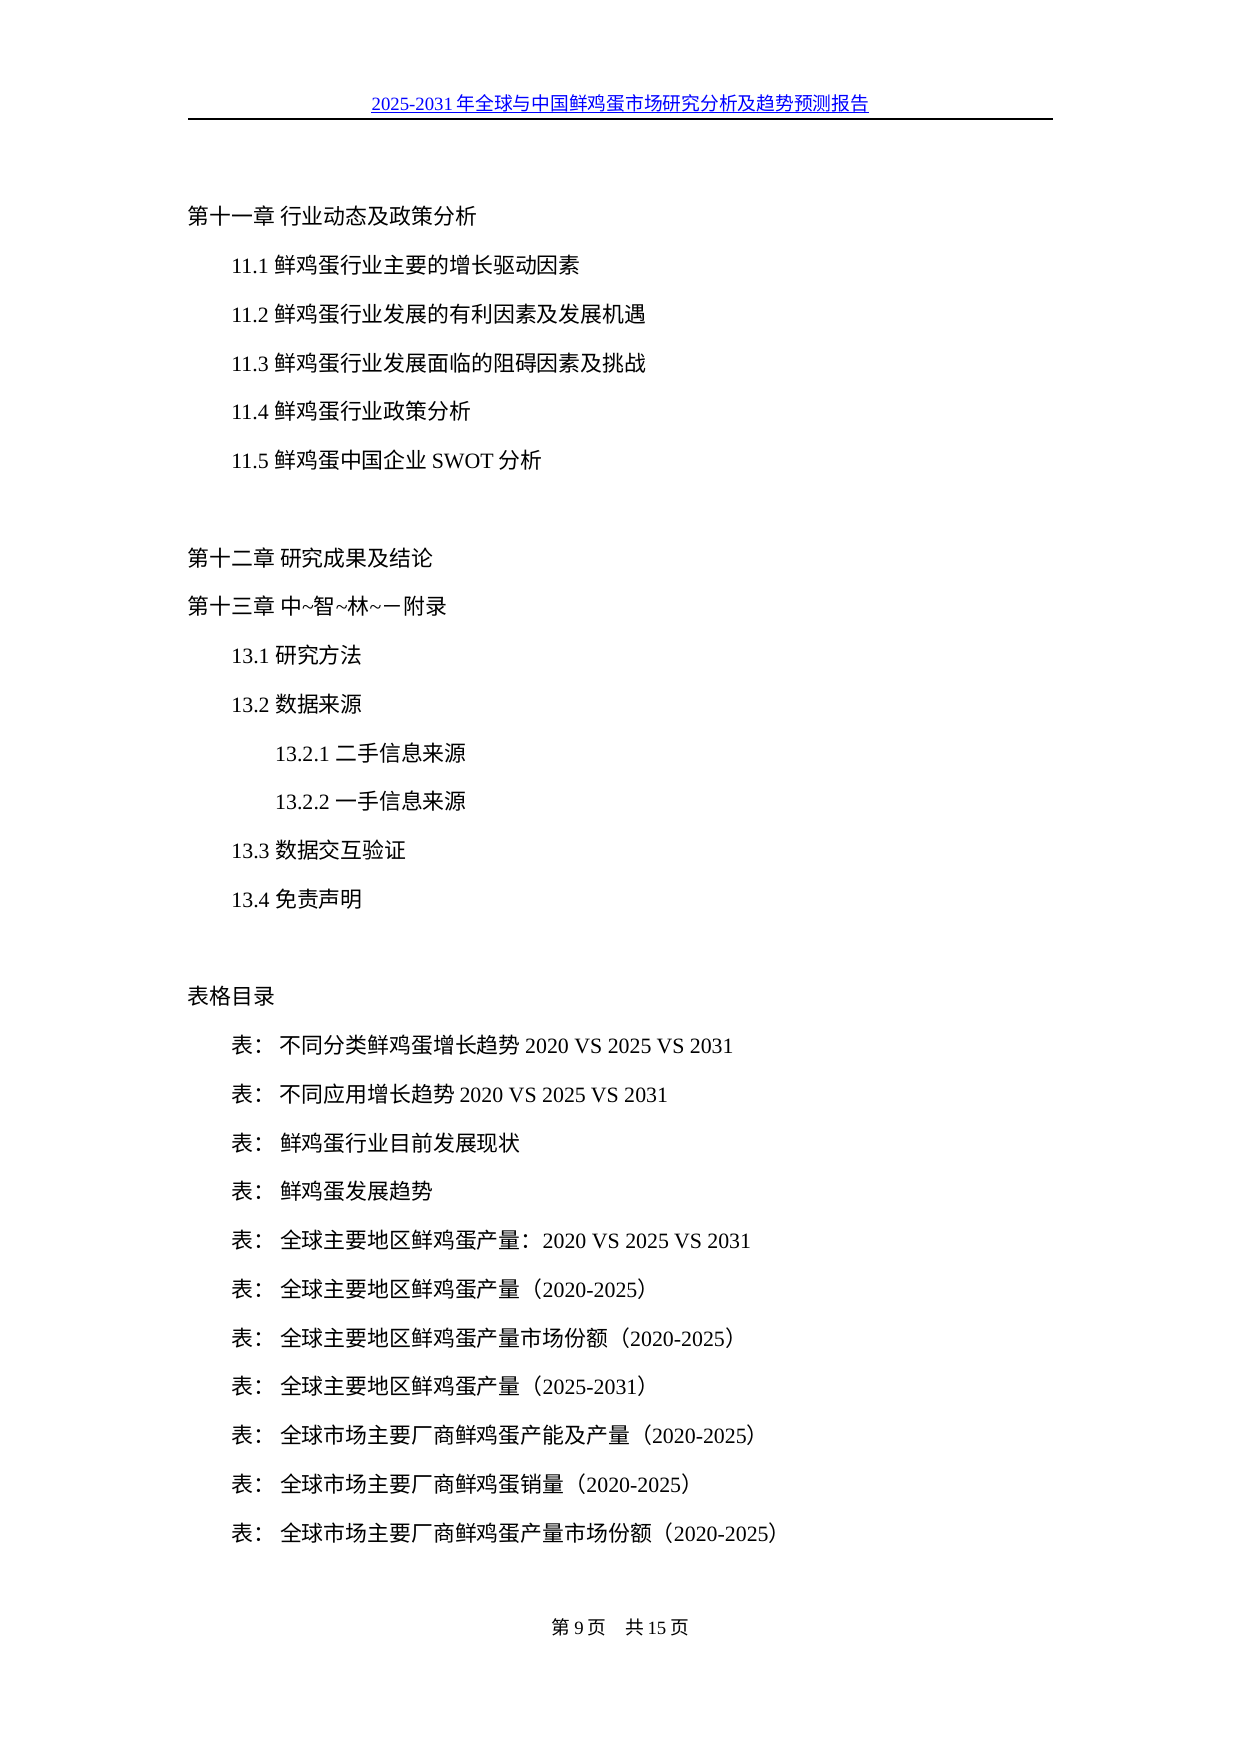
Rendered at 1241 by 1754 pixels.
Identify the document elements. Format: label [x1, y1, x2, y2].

text [187, 150, 1053, 1548]
